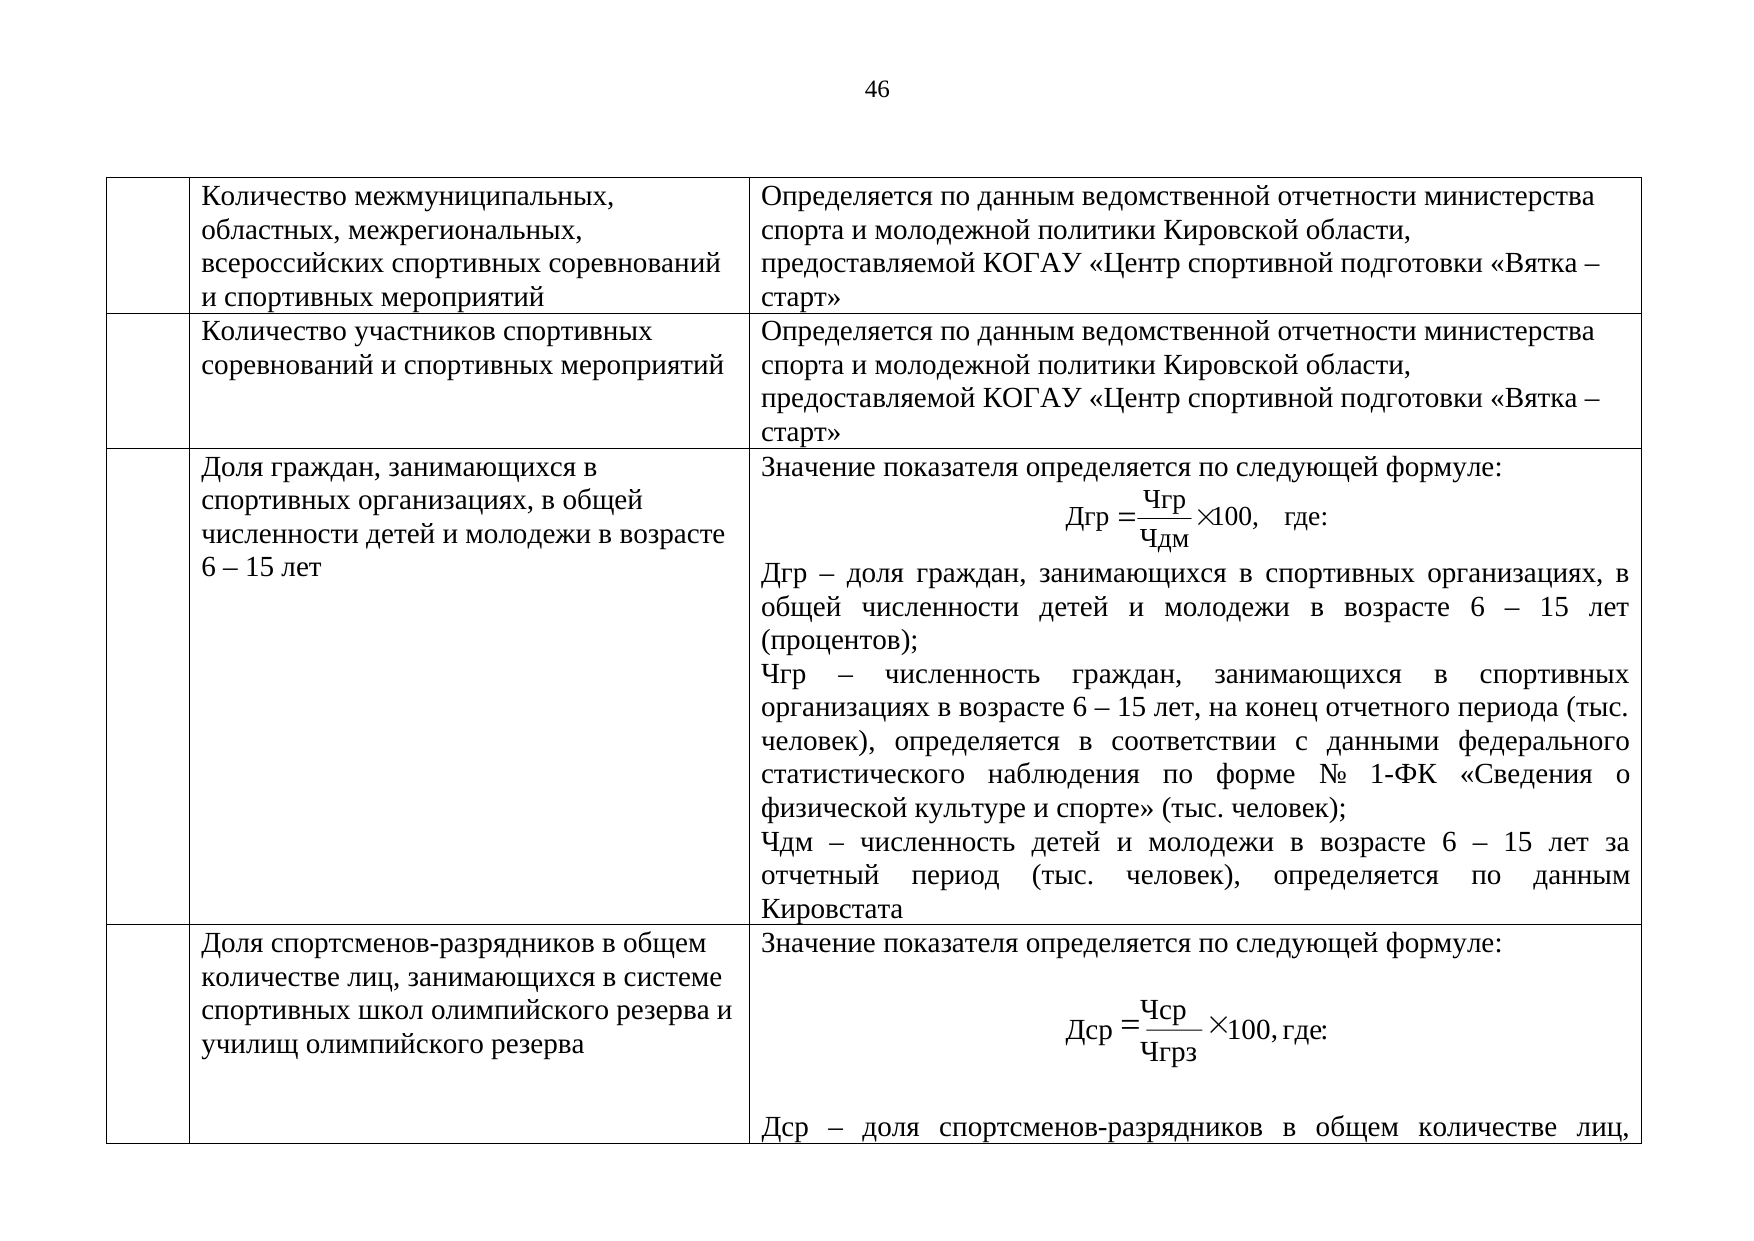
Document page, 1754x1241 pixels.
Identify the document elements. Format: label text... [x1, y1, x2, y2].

table_cell Значение показателя определяется по следующей формуле: Дгр – доля граждан, занимающихся в спортивных организациях, в общей численности детей и молодежи в возрасте 6 – 15 лет (процентов); Чгр – численность граждан, занимающихся в спортивных организациях в возрасте 6 – 15 лет, на конец отчетного периода (тыс. человек), определяется в соответствии с данными федерального статистического наблюдения по форме № 1-ФК «Сведения о физической культуре и спорте» (тыс. человек); Чдм – численность детей и молодежи в возрасте 6 – 15 лет за отчетный период (тыс. человек), определяется по данным Кировстата [750, 449, 1641, 924]
table_cell Количество участников спортивных соревнований и спортивных мероприятий [190, 314, 749, 448]
table_cell Доля граждан, занимающихся в спортивных организациях, в общей численности детей и молодежи в возрасте 6 – 15 лет [190, 449, 749, 924]
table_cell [750, 925, 1641, 1143]
table_cell Количество межмуниципальных, областных, межрегиональных, всероссийских спортивных соревнований и спортивных мероприятий [190, 178, 749, 312]
table_cell [107, 314, 189, 448]
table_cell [190, 925, 749, 1143]
table_cell Определяется по данным ведомственной отчетности министерства спорта и молодежной политики Кировской области, предоставляемой КОГАУ «Центр спортивной подготовки «Вятка – старт» [750, 178, 1641, 312]
table_cell [107, 178, 189, 312]
table_cell Определяется по данным ведомственной отчетности министерства спорта и молодежной политики Кировской области, предоставляемой КОГАУ «Центр спортивной подготовки «Вятка – старт» [750, 314, 1641, 448]
table_cell [107, 925, 189, 1143]
table_cell [107, 449, 189, 924]
